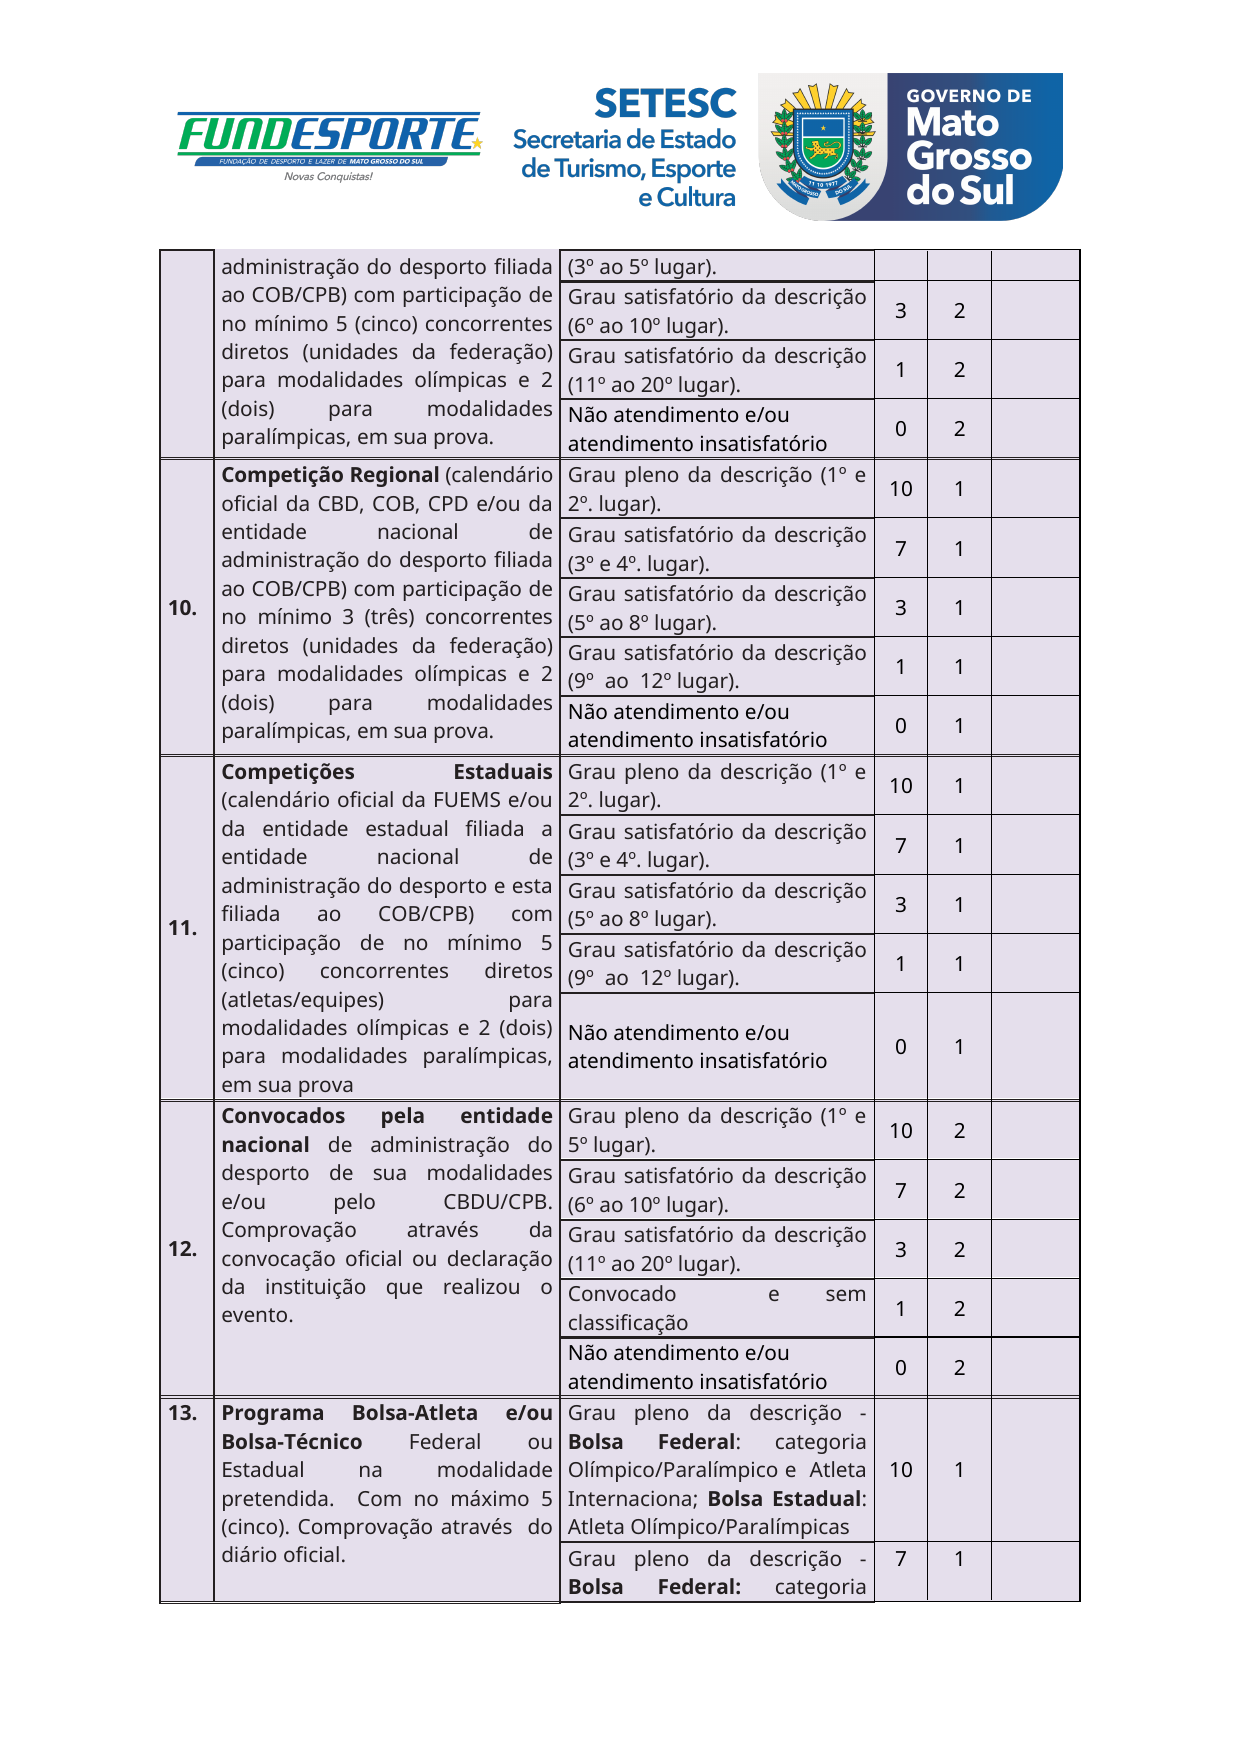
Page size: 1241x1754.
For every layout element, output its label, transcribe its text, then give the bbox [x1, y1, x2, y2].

table_cell 10 [875, 1102, 927, 1158]
table_cell 1 [928, 578, 991, 636]
table_cell Grau satisfatório da descrição (5º ao 8º lugar). [561, 876, 874, 933]
table_cell Grau satisfatório da descrição (9º ao 12º lugar). [561, 935, 874, 992]
table_cell 1 [875, 934, 927, 992]
table_cell 2 [928, 1160, 991, 1218]
table_cell [992, 1338, 1079, 1395]
table_cell Grau satisfatório da descrição (5º ao 8º lugar). [561, 579, 874, 636]
table_cell 7 [875, 1542, 928, 1601]
table_cell [992, 815, 1079, 874]
table_cell [992, 281, 1079, 339]
table_cell Grau satisfatório da descrição (3º e 4º. lugar). [561, 519, 874, 577]
table_cell Programa Bolsa-Atleta e/ou Bolsa-Técnico Federal ou Estadual na modalidade pretendida. Com no máximo 5 (cinco). Comprovação através do diário oficial. [215, 1399, 559, 1601]
table_cell 0 [875, 1338, 927, 1395]
table_cell 1 [928, 1542, 991, 1601]
table_cell [992, 875, 1079, 933]
table_cell 3 [875, 578, 927, 636]
table_cell [992, 340, 1079, 398]
table_cell [992, 1102, 1079, 1158]
table_cell 2 [928, 340, 991, 398]
table_cell Grau satisfatório da descrição (3º e 4º. lugar). [561, 816, 874, 874]
table_cell Grau pleno da descrição (1º e 2º. lugar). [561, 460, 874, 517]
table_cell 0 [875, 696, 927, 754]
table_cell Não atendimento e/ou atendimento insatisfatório [561, 1339, 874, 1395]
table_cell [992, 399, 1079, 457]
table_cell 1 [928, 1399, 991, 1541]
table_cell Convocados pela entidade nacional de administração do desporto de sua modalidades e/ou pelo CBDU/CPB. Comprovação através da convocação oficial ou declaração da instituição que realizou o evento. [215, 1102, 559, 1395]
table_cell 1 [928, 637, 991, 695]
table_cell 1 [875, 340, 927, 398]
table_cell 2 [928, 1220, 991, 1277]
table_cell 1 [875, 637, 927, 695]
table_cell Grau pleno da descrição - Bolsa Federal: categoria Olímpico/Paralímpico e Atleta Internaciona; Bolsa Estadual: Atleta Olímpico/Paralímpicas [561, 1399, 874, 1541]
table_cell 2 [928, 399, 991, 457]
table_cell 1 [928, 757, 991, 814]
table_cell 0 [875, 993, 927, 1098]
table_cell Competições Estaduais (calendário oficial da FUEMS e/ou da entidade estadual filiada a entidade nacional de administração do desporto e esta filiada ao COB/CPB) com participação de no mínimo 5 (cinco) concorrentes diretos (atletas/equipes) para modalidades olímpicas e 2 (dois) para modalidades paralímpicas, em sua prova [215, 757, 559, 1098]
table_cell Grau pleno da descrição - Bolsa Federal: categoria Nacional; Bolsa Estadual: categoria Pódio Complementar, Paralímpico e Internacional [561, 1543, 874, 1601]
table_cell [992, 1220, 1079, 1277]
table_cell Não atendimento e/ou atendimento insatisfatório [561, 994, 874, 1098]
table_cell Grau satisfatório da descrição (11º ao 20º lugar). [561, 1221, 874, 1277]
table_cell Não atendimento e/ou atendimento insatisfatório [561, 697, 874, 754]
table_cell Convocado e sem classificação [561, 1280, 874, 1336]
table_cell Não atendimento e/ou atendimento insatisfatório [561, 400, 874, 457]
table_cell 10 [875, 460, 927, 517]
table_cell 10 [875, 757, 927, 814]
table_cell 11. [161, 757, 213, 1098]
table_cell [992, 637, 1079, 695]
table_cell Grau satisfatório da descrição (3º ao 5º lugar). [561, 251, 874, 280]
table_cell 2 [928, 1279, 991, 1336]
table_cell Grau satisfatório da descrição (6º ao 10º lugar). [561, 283, 874, 339]
table_cell 10. [161, 460, 213, 754]
table_cell 1 [928, 460, 991, 517]
table_cell 2 [928, 281, 991, 339]
table_cell [992, 1399, 1079, 1541]
table_cell 2 [928, 1338, 991, 1395]
table_cell [992, 1160, 1079, 1218]
table_cell 0 [875, 399, 927, 457]
table_cell [992, 1279, 1079, 1336]
table_cell 1 [928, 696, 991, 754]
table_cell [992, 993, 1079, 1098]
table_cell [992, 578, 1079, 636]
table_cell [992, 757, 1079, 814]
table_cell 1 [928, 875, 991, 933]
table_cell 1 [928, 518, 991, 577]
table_cell Grau satisfatório da descrição (11º ao 20º lugar). [561, 341, 874, 398]
table_cell Grau satisfatório da descrição (6º ao 10º lugar). [561, 1161, 874, 1218]
table_cell [992, 696, 1079, 754]
table_cell 7 [875, 250, 927, 280]
table_cell 1 [928, 815, 991, 874]
table_cell Grau satisfatório da descrição (9º ao 12º lugar). [561, 638, 874, 695]
table_cell 2 [928, 250, 991, 280]
table_cell 1 [928, 993, 991, 1098]
table_cell 10 [875, 1399, 927, 1541]
table_cell [992, 250, 1079, 280]
table_cell [992, 518, 1079, 577]
table_cell 7 [875, 518, 927, 577]
table_cell [992, 460, 1079, 517]
table_cell Grau pleno da descrição (1º e 2º. lugar). [561, 757, 874, 814]
table_cell [991, 1542, 1079, 1601]
picture [177, 73, 1063, 221]
table_cell Competição Regional (calendário oficial da CBD, COB, CPD e/ou da entidade nacional de administração do desporto filiada ao COB/CPB) com participação de no mínimo 3 (três) concorrentes diretos (unidades da federação) para modalidades olímpicas e 2 (dois) para modalidades paralímpicas, em sua prova. [215, 460, 559, 754]
table_cell 3 [875, 1220, 927, 1277]
table_cell 2 [928, 1102, 991, 1158]
table_cell 3 [875, 281, 927, 339]
table_cell Grau pleno da descrição (1º e 5º lugar). [561, 1102, 874, 1158]
table_cell 13. [161, 1399, 213, 1601]
table_cell 7 [875, 1160, 927, 1218]
table_cell [992, 934, 1079, 992]
table_cell 7 [875, 815, 927, 874]
table_cell 1 [875, 1279, 927, 1336]
table_cell 3 [875, 875, 927, 933]
table_cell 1 [928, 934, 991, 992]
table_cell 12. [161, 1102, 213, 1395]
